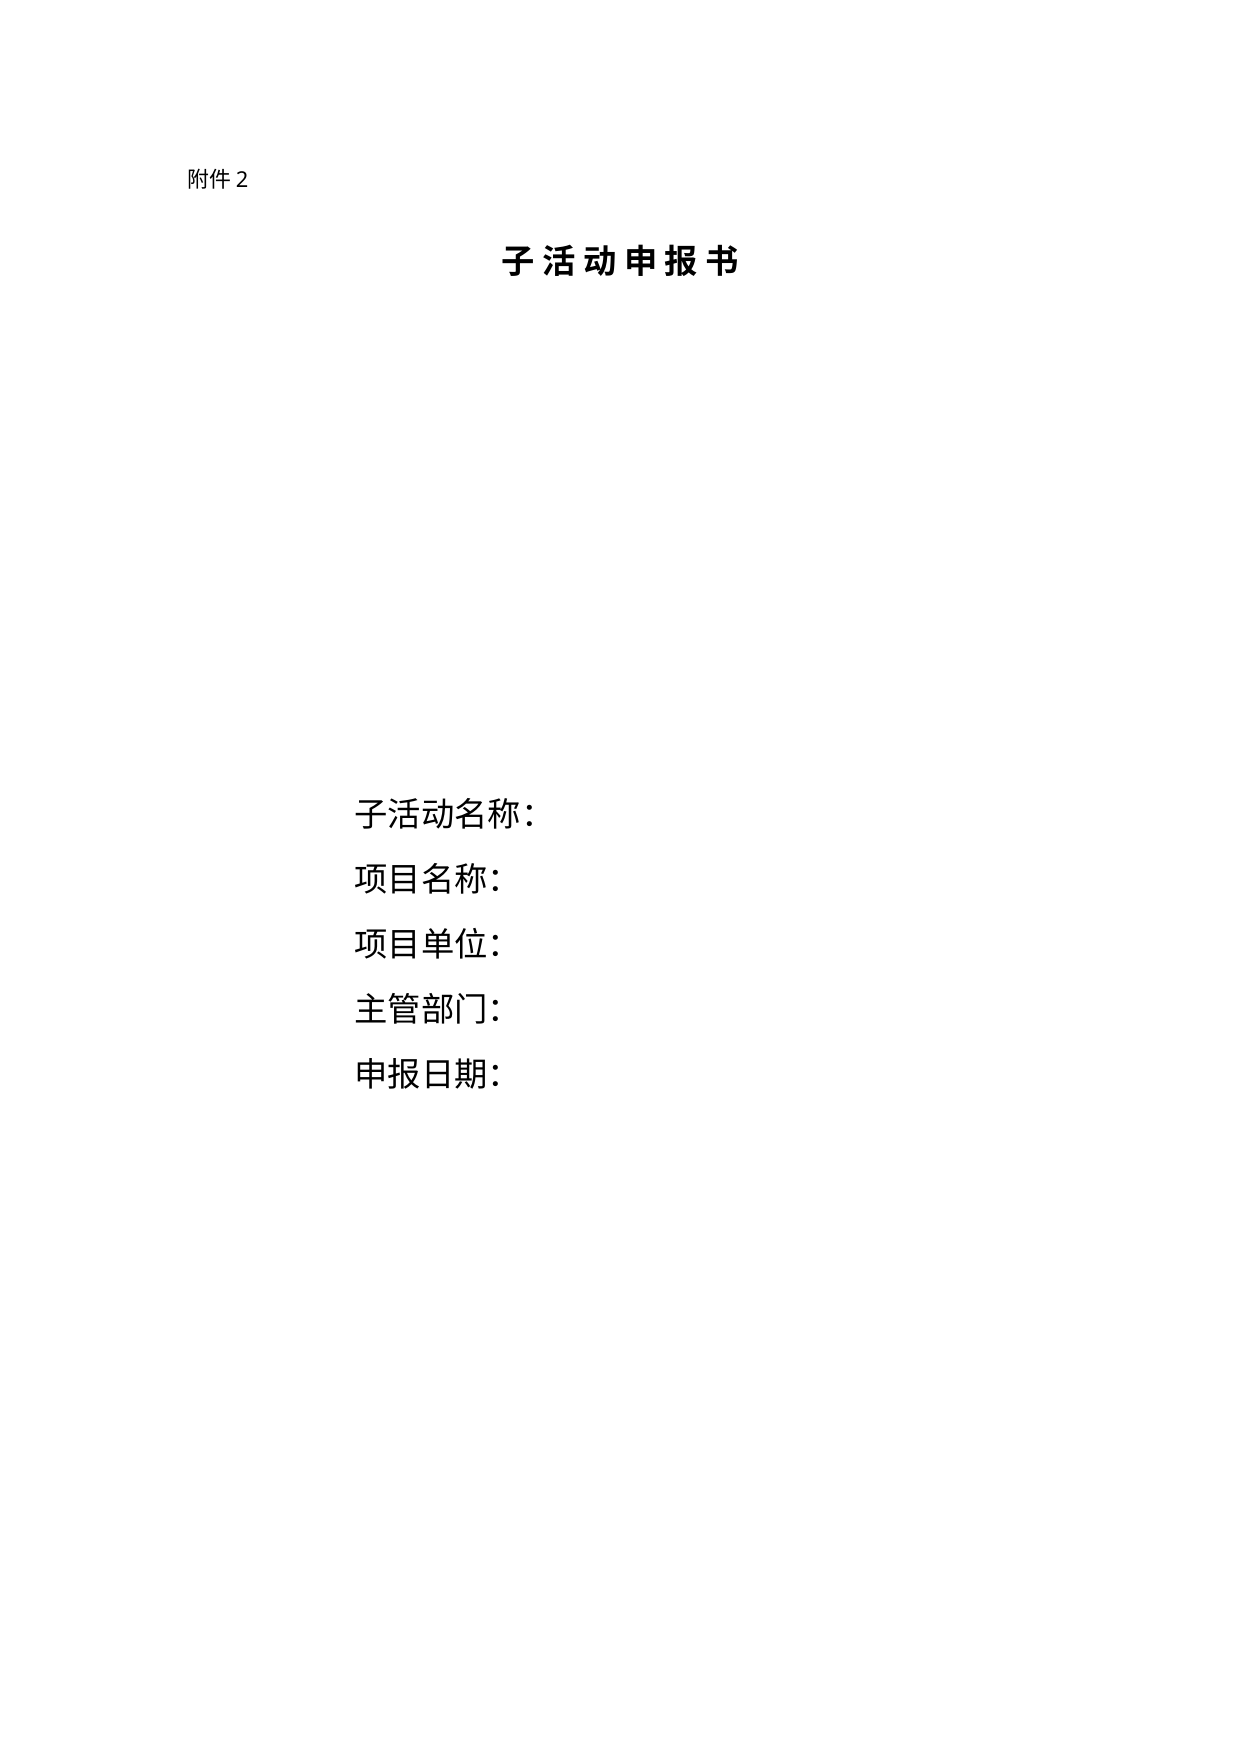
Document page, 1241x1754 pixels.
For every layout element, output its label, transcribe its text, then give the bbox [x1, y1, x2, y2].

text 子活动名称： [187, 779, 1053, 844]
text 子 活 动 申 报 书 [187, 227, 1053, 292]
text 申报日期： [187, 1039, 1053, 1104]
text 主管部门： [187, 974, 1053, 1039]
text 附件2 [187, 162, 1053, 194]
text 项目名称： [187, 844, 1053, 909]
text 项目单位： [187, 909, 1053, 974]
